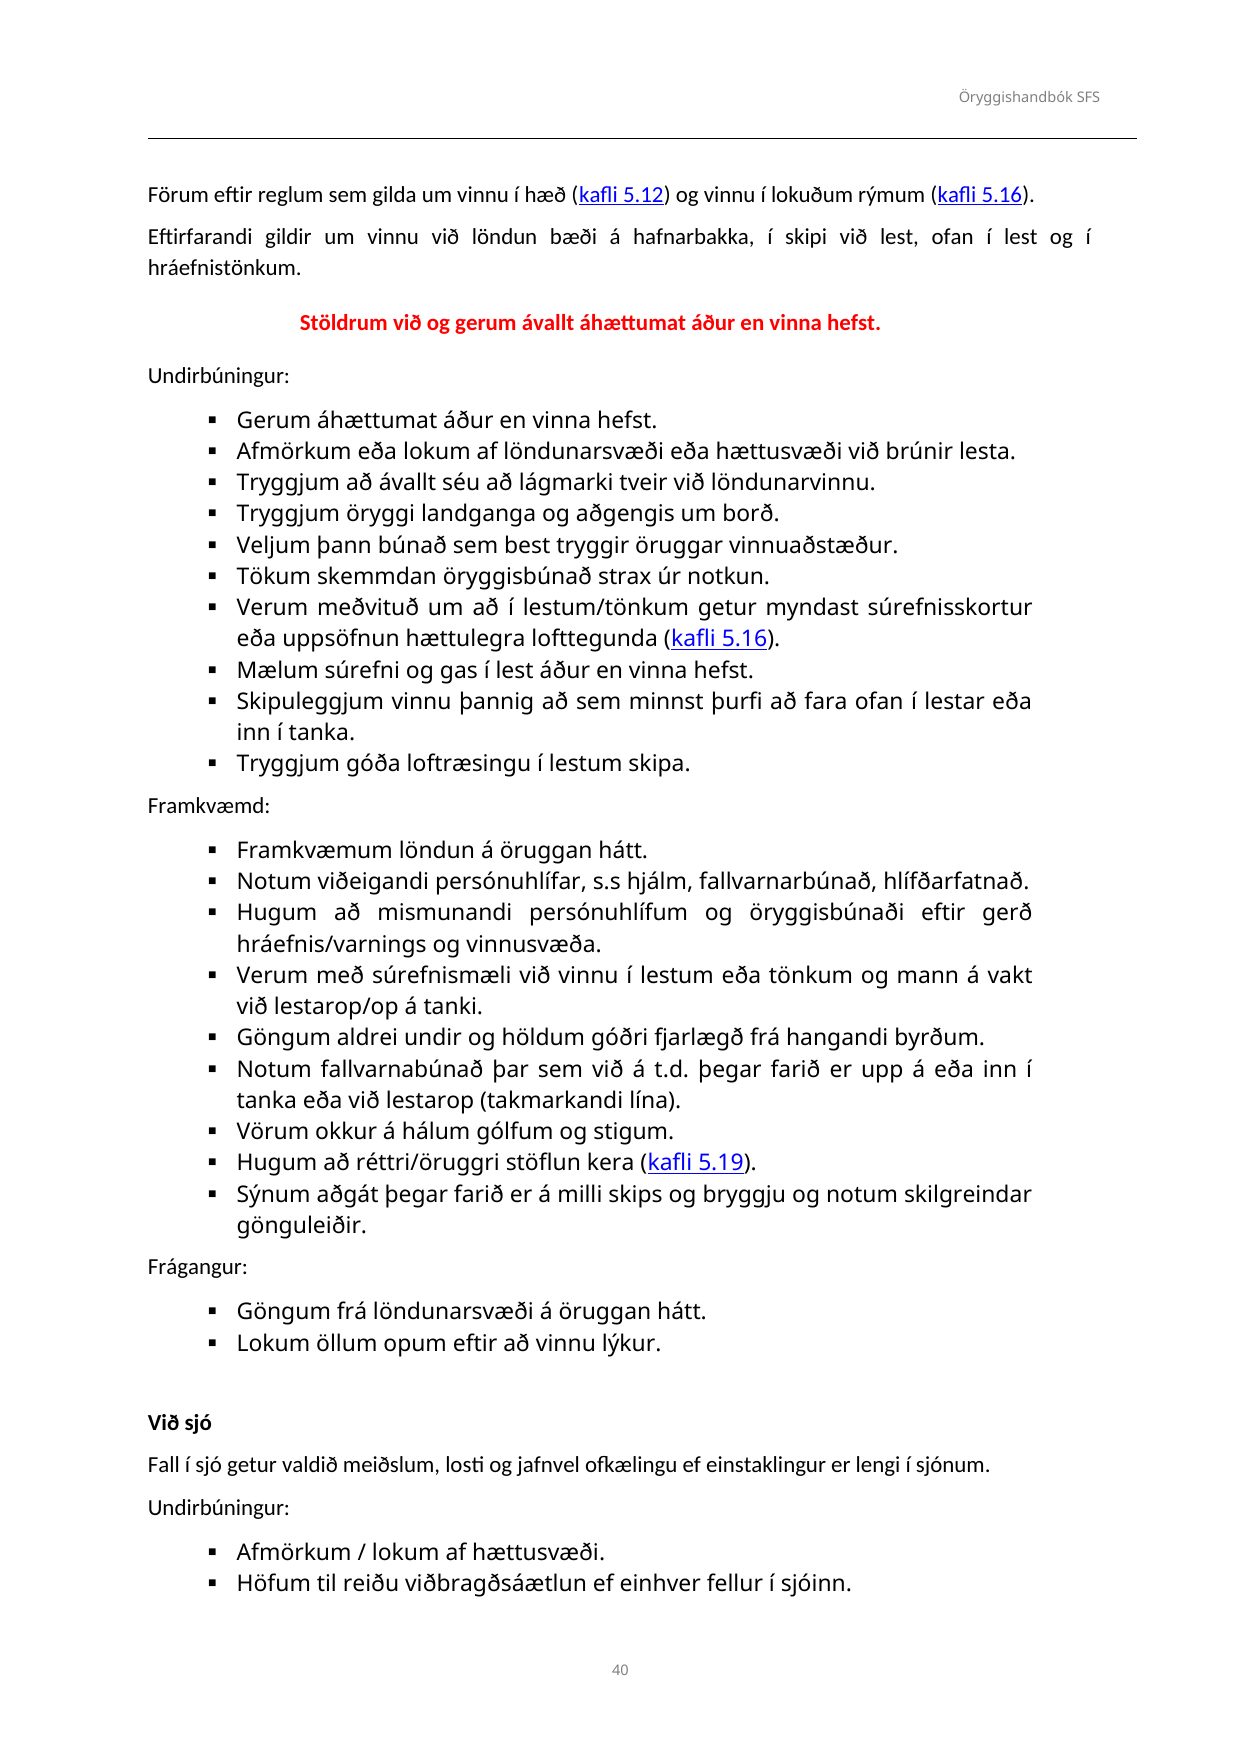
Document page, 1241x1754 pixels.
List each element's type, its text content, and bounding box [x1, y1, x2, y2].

text Afmörkum eða lokum af löndunarsvæði eða hættusvæði við brúnir lesta. [207, 435, 1033, 466]
text Tökum skemmdan öryggisbúnað strax úr notkun. [207, 560, 1033, 591]
text Framkvæmd: [148, 791, 1092, 819]
text Tryggjum öryggi landganga og aðgengis um borð. [207, 497, 1033, 528]
text Eftirfarandi gildir um vinnu við löndun bæði á hafnarbakka, í skipi við lest, ofan í lest og í hráefnistönkum. [148, 222, 1092, 281]
text Notum viðeigandi persónuhlífar, s.s hjálm, fallvarnarbúnað, hlífðarfatnað. [207, 865, 1033, 896]
subtitle Við sjó [148, 1408, 1092, 1436]
text Tryggjum góða loftræsingu í lestum skipa. [207, 747, 1033, 778]
text Verum meðvituð um að í lestum/tönkum getur myndast súrefnisskortur eða uppsöfnun hættulegra lofttegunda (kafli 5.16). [207, 591, 1033, 653]
text Verum með súrefnismæli við vinnu í lestum eða tönkum og mann á vakt við lestarop/op á tanki. [207, 959, 1033, 1021]
text Veljum þann búnað sem best tryggir öruggar vinnuaðstæður. [207, 528, 1033, 560]
text Lokum öllum opum eftir að vinnu lýkur. [207, 1326, 1033, 1358]
text Höfum til reiðu viðbragðsáætlun ef einhver fellur í sjóinn. [207, 1567, 1033, 1598]
text Sýnum aðgát þegar farið er á milli skips og bryggju og notum skilgreindar gönguleiðir. [207, 1177, 1033, 1240]
text Förum eftir reglum sem gilda um vinnu í hæð (kafli 5.12) og vinnu í lokuðum rýmum (kafli 5.16). [148, 180, 1092, 208]
text Gerum áhættumat áður en vinna hefst. [207, 403, 1033, 435]
text Skipuleggjum vinnu þannig að sem minnst þurfi að fara ofan í lestar eða inn í tanka. [207, 685, 1033, 747]
text Stöldrum við og gerum ávallt áhættumat áður en vinna hefst. [148, 308, 1033, 336]
text Vörum okkur á hálum gólfum og stigum. [207, 1115, 1033, 1146]
text Göngum aldrei undir og höldum góðri fjarlægð frá hangandi byrðum. [207, 1021, 1033, 1052]
text Mælum súrefni og gas í lest áður en vinna hefst. [207, 653, 1033, 685]
text Undirbúningur: [148, 1493, 1092, 1521]
text Göngum frá löndunarsvæði á öruggan hátt. [207, 1295, 1033, 1326]
text Hugum að réttri/öruggri stöflun kera (kafli 5.19). [207, 1146, 1033, 1177]
text Frágangur: [148, 1252, 1092, 1281]
text Fall í sjó getur valdið meiðslum, losti og jafnvel ofkælingu ef einstaklingur er lengi í sjónum. [148, 1450, 1092, 1478]
text Hugum að mismunandi persónuhlífum og öryggisbúnaði eftir gerð hráefnis/varnings og vinnusvæða. [207, 896, 1033, 959]
text Framkvæmum löndun á öruggan hátt. [207, 834, 1033, 865]
text Notum fallvarnabúnað þar sem við á t.d. þegar farið er upp á eða inn í tanka eða við lestarop (takmarkandi lína). [207, 1052, 1033, 1115]
text Afmörkum / lokum af hættusvæði. [207, 1536, 1033, 1567]
text Undirbúningur: [148, 361, 1092, 389]
text Tryggjum að ávallt séu að lágmarki tveir við löndunarvinnu. [207, 466, 1033, 497]
